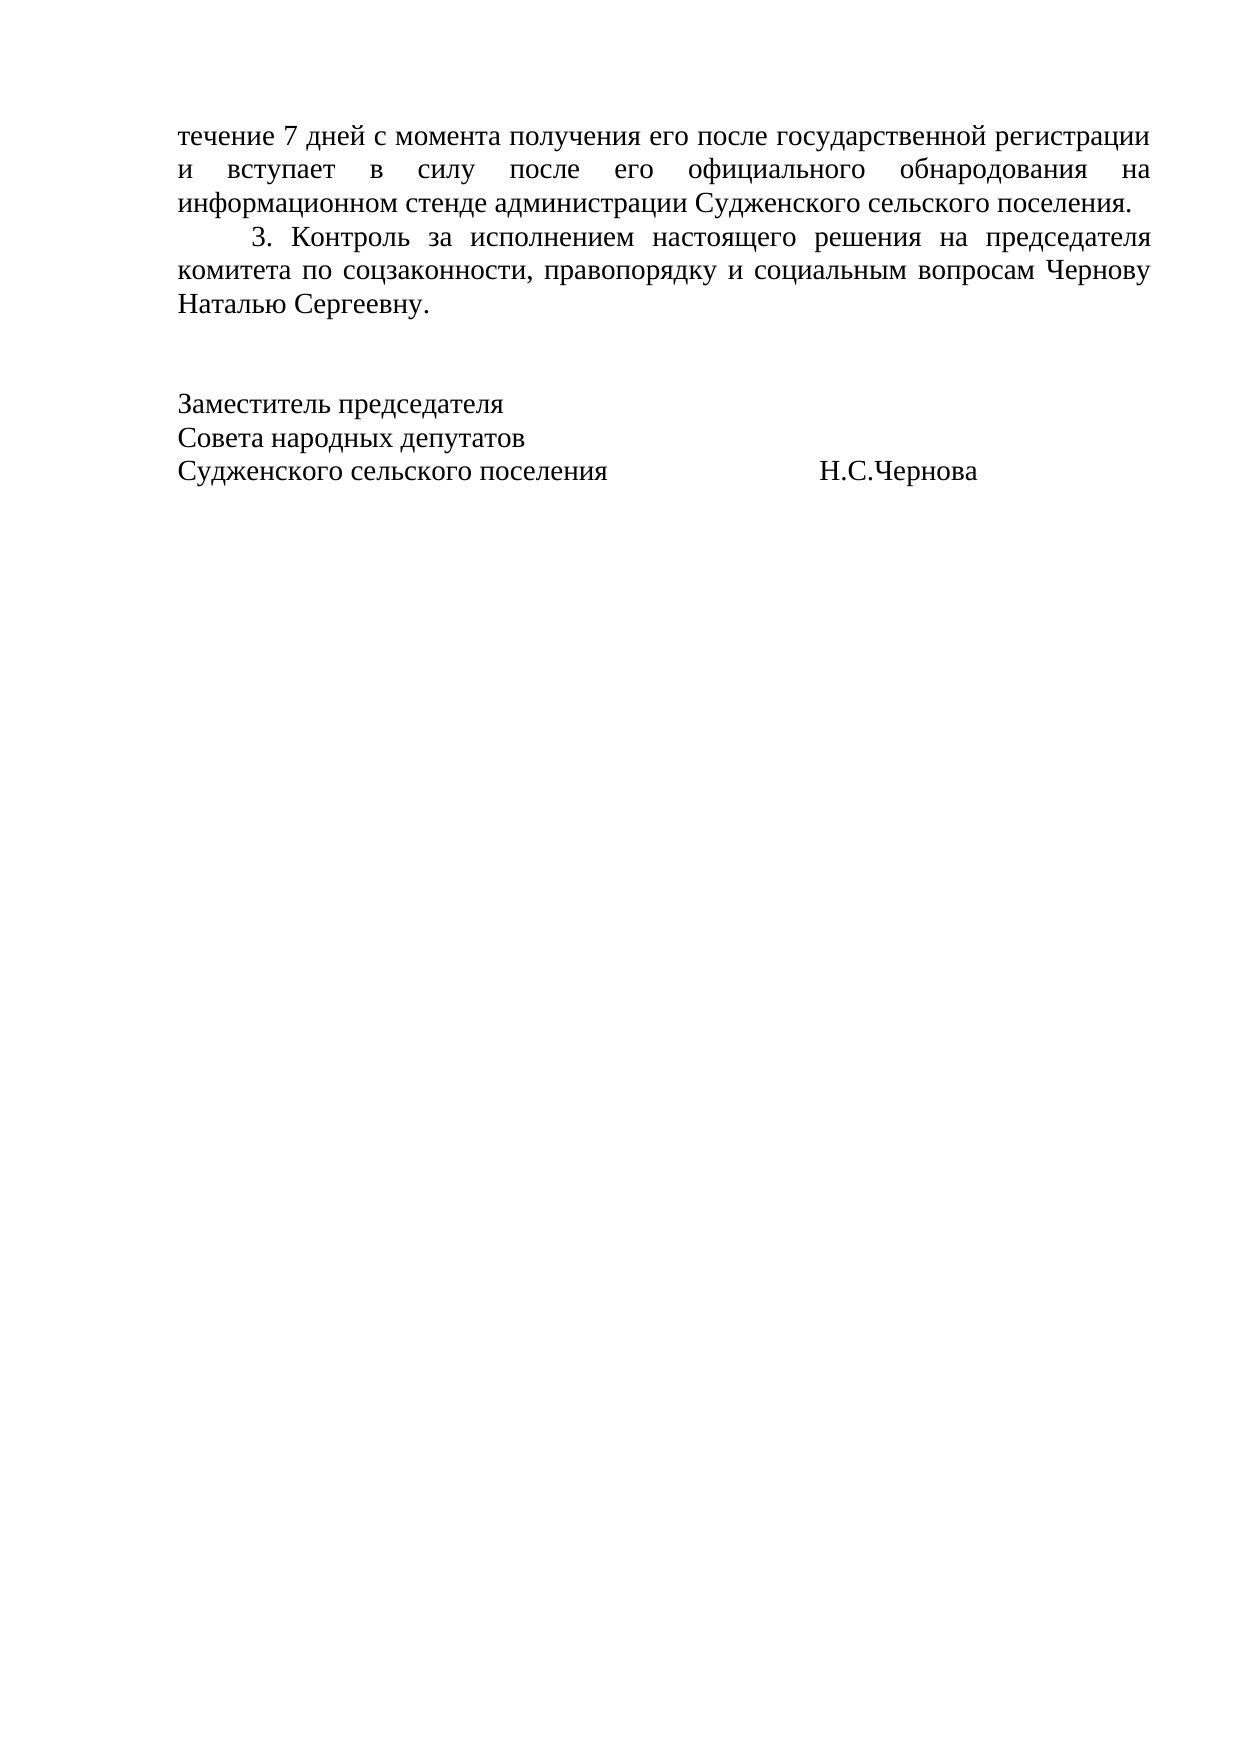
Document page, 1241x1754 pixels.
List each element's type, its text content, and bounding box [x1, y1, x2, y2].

text Совета народных депутатов [177, 420, 1152, 453]
text Заместитель председателя [177, 386, 1152, 420]
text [177, 118, 1152, 219]
text 3. Контроль за исполнением настоящего решения на председателя комитета по соцзаконности, правопорядку и социальным вопросам Чернову Наталью Сергеевну. [177, 219, 1152, 319]
text Судженского сельского поселения Н.С.Чернова [177, 453, 1152, 487]
